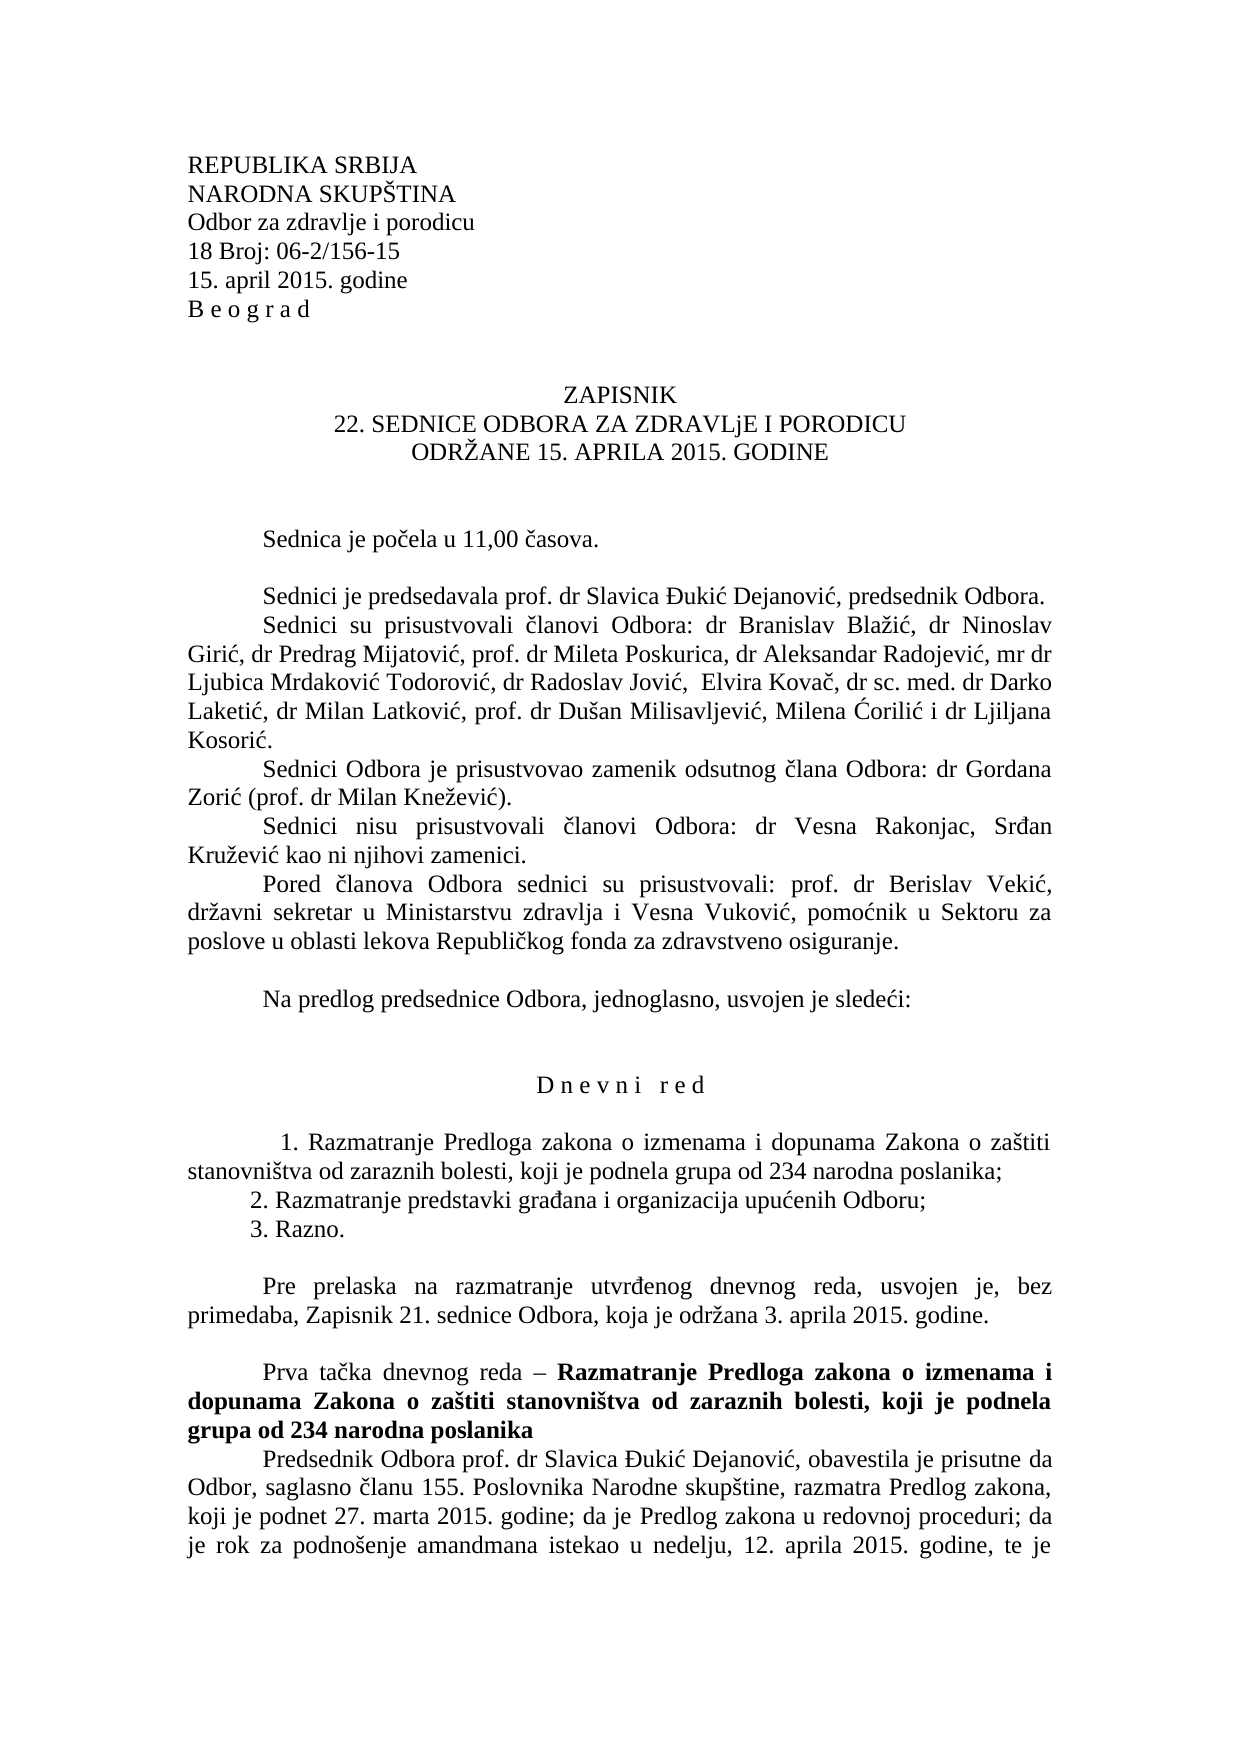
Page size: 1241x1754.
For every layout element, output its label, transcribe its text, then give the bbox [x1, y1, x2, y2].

text 1. Razmatranje Predloga zakona o izmenama i dopunama Zakona o zaštiti stanovništva od zaraznih bolesti, koji je podnela grupa od 234 narodna poslanika; [187, 1127, 1053, 1185]
text 15. april 2015. godine [187, 265, 1053, 294]
text 2. Razmatranje predstavki građana i organizacija upućenih Odboru; [187, 1185, 1053, 1214]
text Sednici je predsedavala prof. dr Slavica Đukić Dejanović, predsednik Odbora. [187, 581, 1053, 610]
text ZAPISNIK [187, 380, 1053, 409]
text Sednici Odbora je prisustvovao zamenik odsutnog člana Odbora: dr Gordana Zorić (prof. dr Milan Knežević). [187, 754, 1053, 811]
text B e o g r a d [187, 294, 1053, 322]
text D n e v n i r e d [187, 1070, 1053, 1099]
text Pored članova Odbora sednici su prisustvovali: prof. dr Berislav Vekić, državni sekretar u Ministarstvu zdravlja i Vesna Vuković, pomoćnik u Sektoru za poslove u oblasti lekova Republičkog fonda za zdravstveno osiguranje. [187, 869, 1053, 955]
text Na predlog predsednice Odbora, jednoglasno, usvojen je sledeći: [187, 984, 1053, 1012]
text 18 Broj: 06-2/156-15 [187, 236, 1053, 265]
text ODRŽANE 15. APRILA 2015. GODINE [187, 437, 1053, 466]
text 3. Razno. [187, 1214, 1053, 1242]
text Sednici su prisustvovali članovi Odbora: dr Branislav Blažić, dr Ninoslav Girić, dr Predrag Mijatović, prof. dr Mileta Poskurica, dr Aleksandar Radojević, mr dr Ljubica Mrdaković Todorović, dr Radoslav Jović, Elvira Kovač, dr sc. med. dr Darko Laketić, dr Milan Latković, prof. dr Dušan Milisavljević, Milena Ćorilić i dr Ljiljana Kosorić. [187, 610, 1053, 754]
text Pre prelaska na razmatranje utvrđenog dnevnog reda, usvojen je, bez primedaba, Zapisnik 21. sednice Odbora, koja je održana 3. aprila 2015. godine. [187, 1271, 1053, 1329]
text Sednici nisu prisustvovali članovi Odbora: dr Vesna Rakonjac, Srđan Kružević kao ni njihovi zamenici. [187, 811, 1053, 869]
text Prva tačka dnevnog reda – Razmatranje Predloga zakona o izmenama i dopunama Zakona o zaštiti stanovništva od zaraznih bolesti, koji je podnela grupa od 234 narodna poslanika [187, 1357, 1053, 1444]
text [187, 1444, 1053, 1559]
text Odbor za zdravlje i porodicu [187, 207, 1053, 236]
text REPUBLIKA SRBIJA [187, 150, 1053, 179]
text 22. SEDNICE ODBORA ZA ZDRAVLjE I PORODICU [187, 409, 1053, 437]
text Sednica je počela u 11,00 časova. [187, 524, 1053, 552]
text NARODNA SKUPŠTINA [187, 179, 1053, 207]
